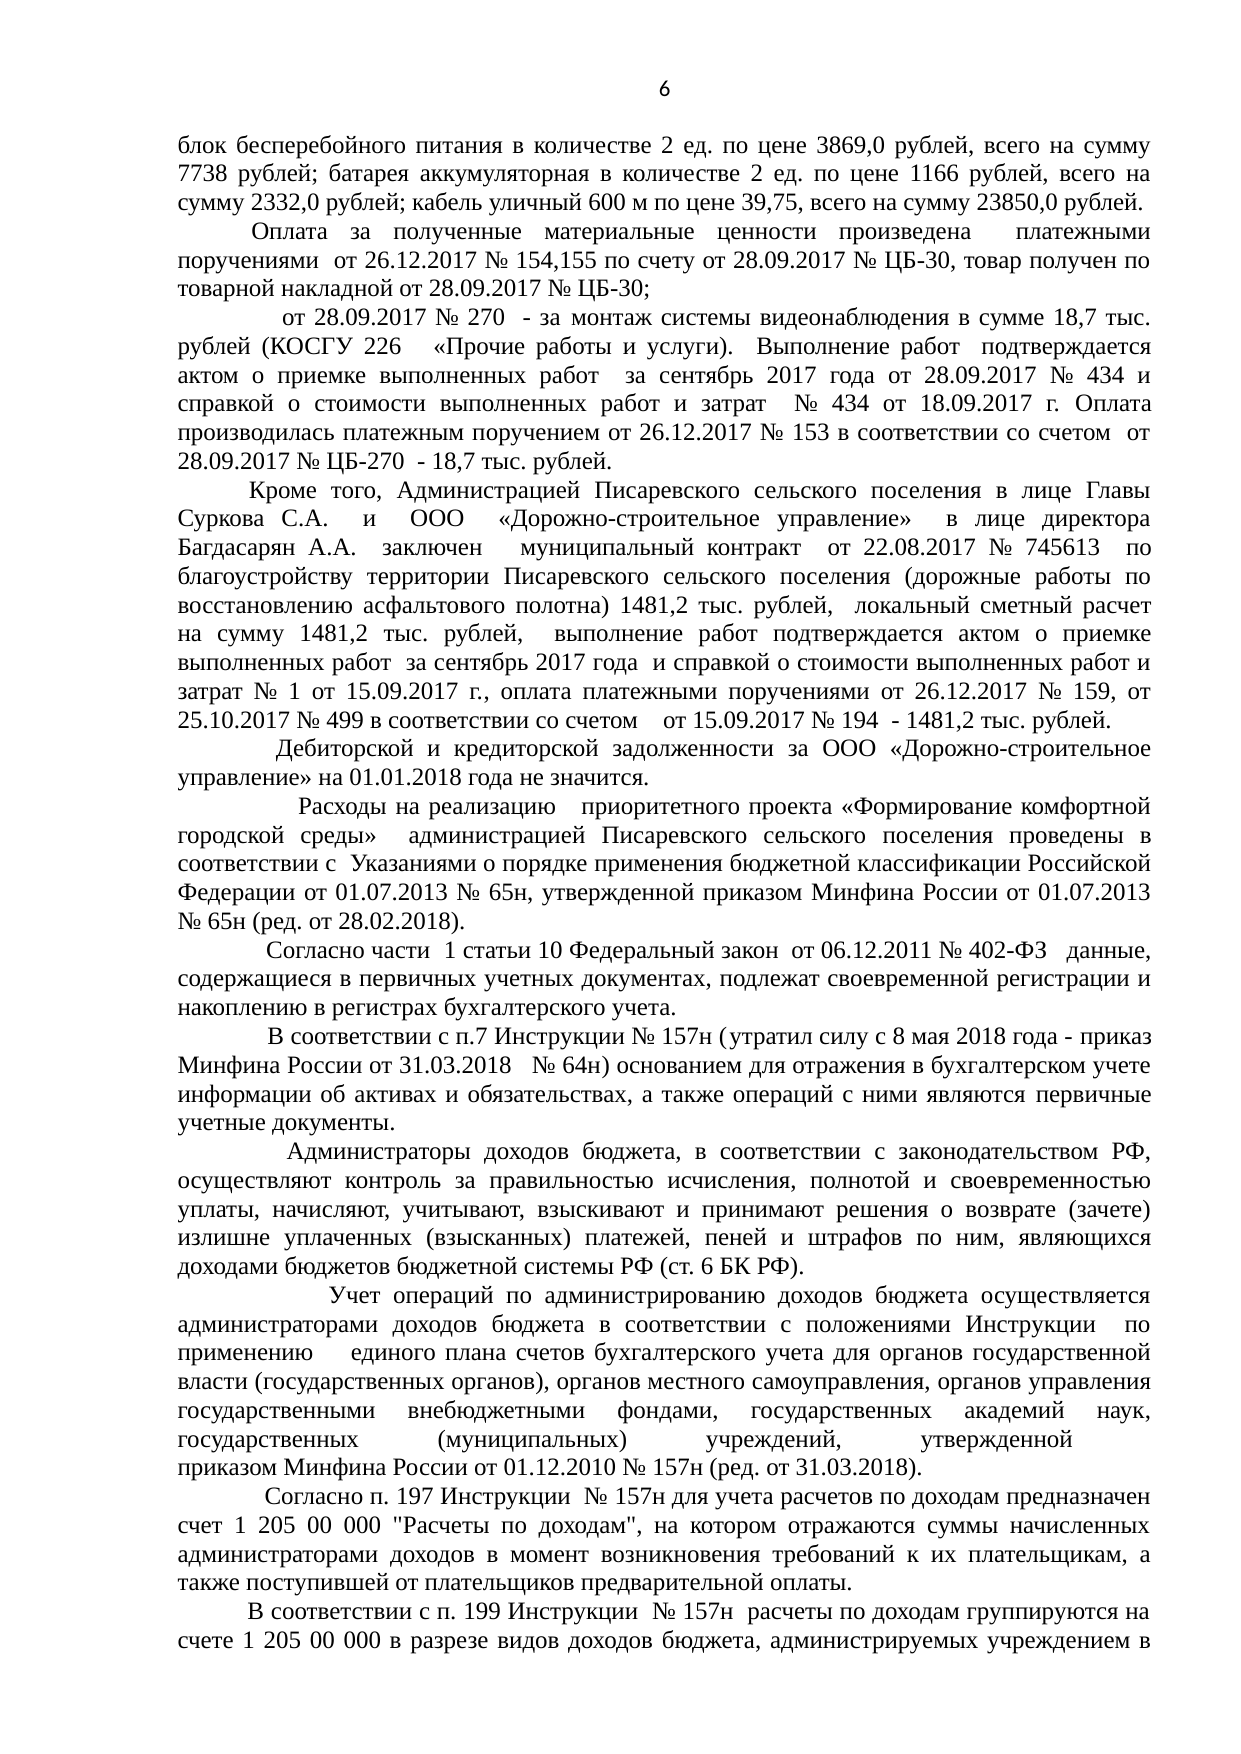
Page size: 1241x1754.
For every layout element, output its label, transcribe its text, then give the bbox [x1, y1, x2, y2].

text Кроме того, Администрацией Писаревского сельского поселения в лице Главы Суркова С.А. и ООО «Дорожно-строительное управление» в лице директора Багдасарян А.А. заключен муниципальный контракт от 22.08.2017 № 745613 по благоустройству территории Писаревского сельского поселения (дорожные работы по восстановлению асфальтового полотна) 1481,2 тыс. рублей, локальный сметный расчет на сумму 1481,2 тыс. рублей, выполнение работ подтверждается актом о приемке выполненных работ за сентябрь 2017 года и справкой о стоимости выполненных работ и затрат № 1 от 15.09.2017 г., оплата платежными поручениями от 26.12.2017 № 159, от 25.10.2017 № 499 в соответствии со счетом от 15.09.2017 № 194 - 1481,2 тыс. рублей. [177, 475, 1152, 733]
text Дебиторской и кредиторской задолженности за ООО «Дорожно-строительное управление» на 01.01.2018 года не значится. [177, 733, 1152, 791]
text В соответствии с п.7 Инструкции № 157н (утратил силу с 8 мая 2018 года - приказ Минфина России от 31.03.2018 № 64н) основанием для отражения в бухгалтерском учете информации об активах и обязательствах, а также операций с ними являются первичные учетные документы. [177, 1021, 1152, 1136]
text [177, 1596, 1152, 1654]
text Оплата за полученные материальные ценности произведена платежными поручениями от 26.12.2017 № 154,155 по счету от 28.09.2017 № ЦБ-30, товар получен по товарной накладной от 28.09.2017 № ЦБ-30; [177, 216, 1152, 302]
text Согласно части 1 статьи 10 Федеральный закон от 06.12.2011 № 402-ФЗ данные, содержащиеся в первичных учетных документах, подлежат своевременной регистрации и накоплению в регистрах бухгалтерского учета. [177, 935, 1152, 1021]
text Согласно п. 197 Инструкции № 157н для учета расчетов по доходам предназначен счет 1 205 00 000 "Расчеты по доходам", на котором отражаются суммы начисленных администраторами доходов в момент возникновения требований к их плательщикам, а также поступившей от плательщиков предварительной оплаты. [177, 1481, 1152, 1596]
text Администраторы доходов бюджета, в соответствии с законодательством РФ, осуществляют контроль за правильностью исчисления, полнотой и своевременностью уплаты, начисляют, учитывают, взыскивают и принимают решения о возврате (зачете) излишне уплаченных (взысканных) платежей, пеней и штрафов по ним, являющихся доходами бюджетов бюджетной системы РФ (ст. 6 БК РФ). [177, 1136, 1152, 1280]
text блок бесперебойного питания в количестве 2 ед. по цене 3869,0 рублей, всего на сумму 7738 рублей; батарея аккумуляторная в количестве 2 ед. по цене 1166 рублей, всего на сумму 2332,0 рублей; кабель уличный 600 м по цене 39,75, всего на сумму 23850,0 рублей. [177, 130, 1152, 216]
text от 28.09.2017 № 270 - за монтаж системы видеонаблюдения в сумме 18,7 тыс. рублей (КОСГУ 226 «Прочие работы и услуги). Выполнение работ подтверждается актом о приемке выполненных работ за сентябрь 2017 года от 28.09.2017 № 434 и справкой о стоимости выполненных работ и затрат № 434 от 18.09.2017 г. Оплата производилась платежным поручением от 26.12.2017 № 153 в соответствии со счетом от 28.09.2017 № ЦБ-270 - 18,7 тыс. рублей. [177, 302, 1152, 475]
text Учет операций по администрированию доходов бюджета осуществляется администраторами доходов бюджета в соответствии с положениями Инструкции по применению единого плана счетов бухгалтерского учета для органов государственной власти (государственных органов), органов местного самоуправления, органов управления государственными внебюджетными фондами, государственных академий наук, государственных (муниципальных) учреждений, утвержденной приказом Минфина России от 01.12.2010 № 157н (ред. от 31.03.2018). [177, 1280, 1152, 1481]
text Расходы на реализацию приоритетного проекта «Формирование комфортной городской среды» администрацией Писаревского сельского поселения проведены в соответствии с Указаниями о порядке применения бюджетной классификации Российской Федерации от 01.07.2013 № 65н, утвержденной приказом Минфина России от 01.07.2013 № 65н (ред. от 28.02.2018). [177, 791, 1152, 935]
